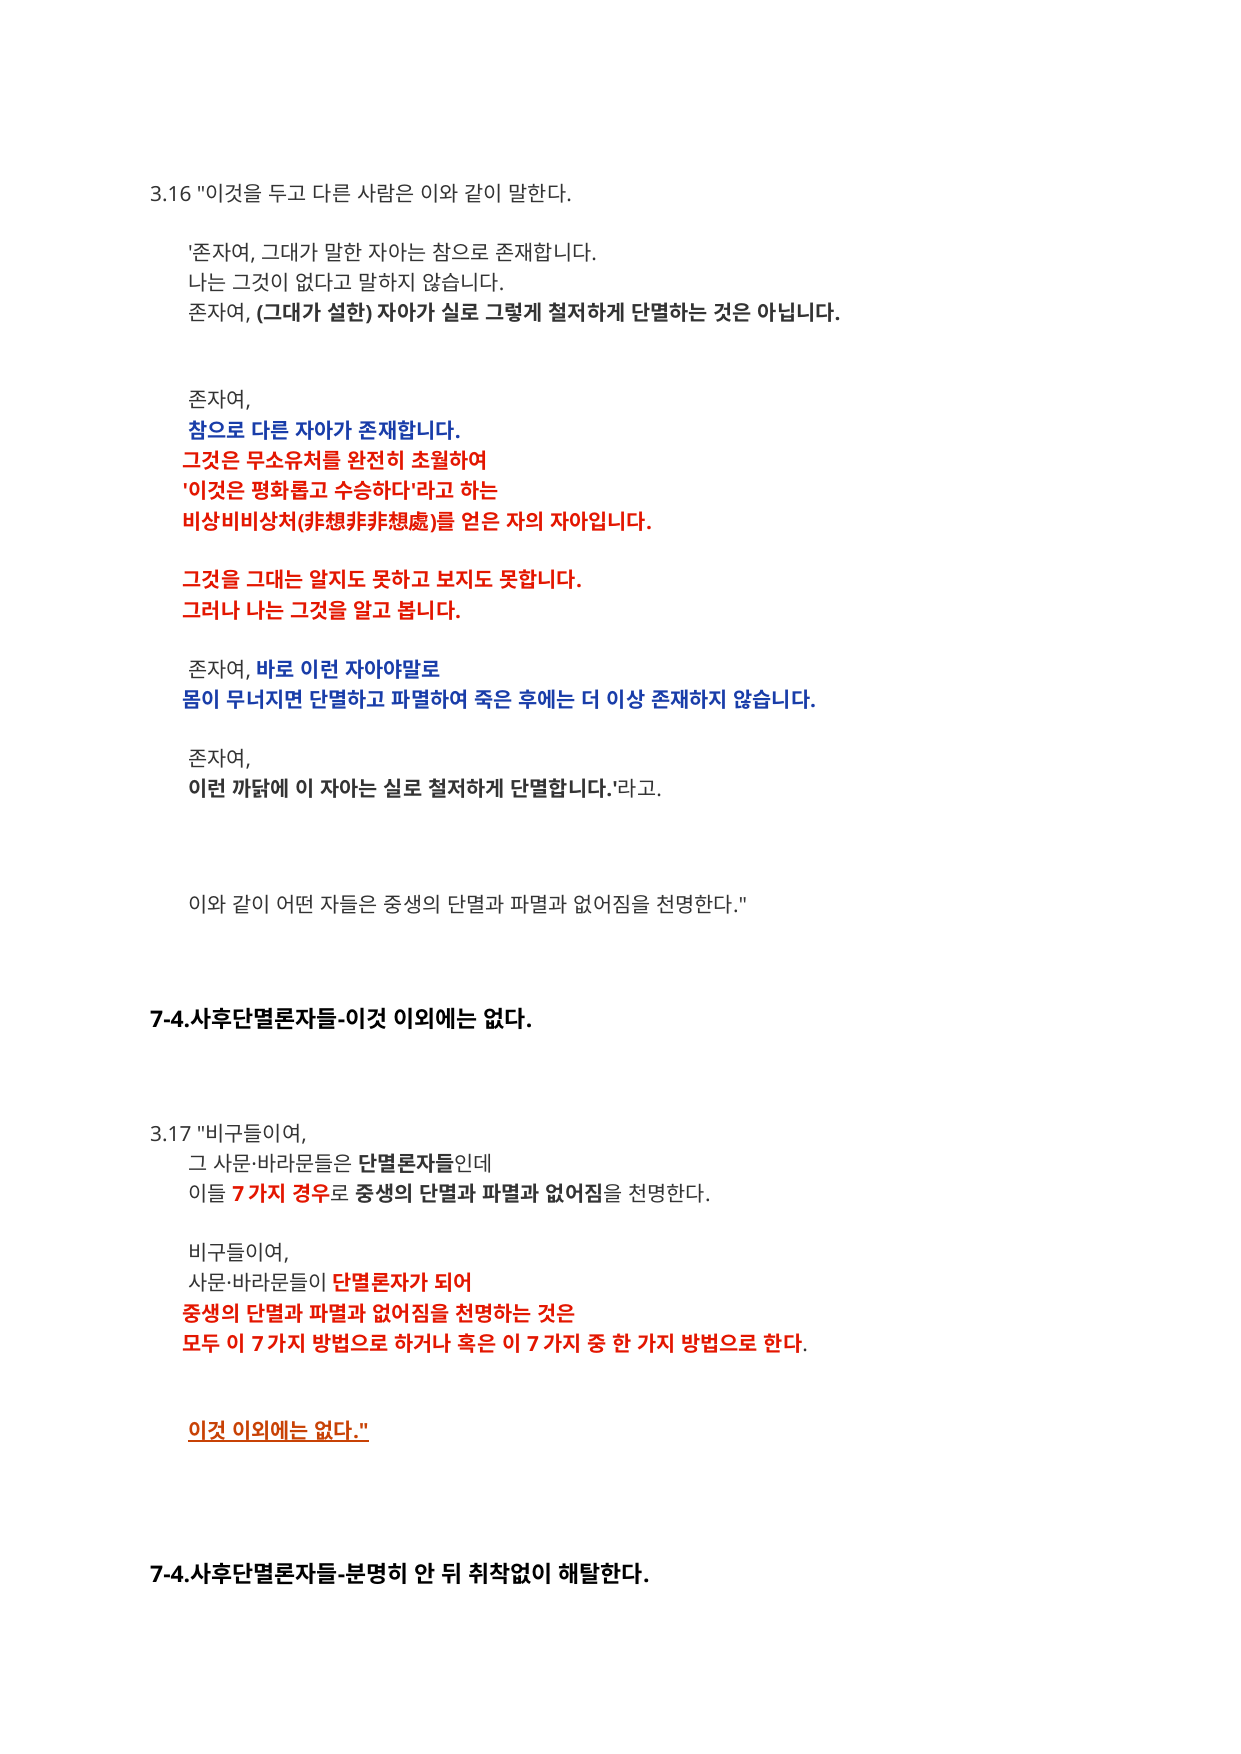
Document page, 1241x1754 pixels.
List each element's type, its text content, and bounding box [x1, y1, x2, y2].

text 비상비비상처(非想非非想處)를 얻은 자의 자아입니다. [150, 505, 1090, 535]
text 3.16 "이것을 두고 다른 사람은 이와 같이 말한다. [150, 177, 1090, 207]
text 그 사문·바라문들은 단멸론자들인데 [150, 1147, 1090, 1177]
text 모두 이 7가지 방법으로 하거나 혹은 이 7가지 중 한 가지 방법으로 한다. [150, 1327, 1090, 1357]
text 이것 이외에는 없다." [150, 1414, 1090, 1445]
text 존자여, (그대가 설한) 자아가 실로 그렇게 철저하게 단멸하는 것은 아닙니다. [150, 297, 1090, 327]
text 비구들이여, [150, 1236, 1090, 1267]
text 나는 그것이 없다고 말하지 않습니다. [150, 266, 1090, 297]
text 7-4.사후단멸론자들-분명히 안 뒤 취착없이 해탈한다. [150, 1558, 1090, 1589]
text 이들 7가지 경우로 중생의 단멸과 파멸과 없어짐을 천명한다. [150, 1177, 1090, 1208]
text 중생의 단멸과 파멸과 없어짐을 천명하는 것은 [150, 1297, 1090, 1327]
text 그것을 그대는 알지도 못하고 보지도 못합니다. [150, 564, 1090, 594]
text 이와 같이 어떤 자들은 중생의 단멸과 파멸과 없어짐을 천명한다." [150, 888, 1090, 918]
text '존자여, 그대가 말한 자아는 참으로 존재합니다. [150, 236, 1090, 266]
text 존자여, 바로 이런 자아야말로 [150, 653, 1090, 683]
text 사문·바라문들이 단멸론자가 되어 [150, 1267, 1090, 1297]
text 몸이 무너지면 단멸하고 파멸하여 죽은 후에는 더 이상 존재하지 않습니다. [150, 683, 1090, 713]
text '이것은 평화롭고 수승하다'라고 하는 [150, 475, 1090, 505]
text 존자여, [150, 384, 1090, 414]
text 3.17 "비구들이여, [150, 1117, 1090, 1147]
text 7-4.사후단멸론자들-이것 이외에는 없다. [150, 1003, 1090, 1034]
text 그것은 무소유처를 완전히 초월하여 [150, 444, 1090, 475]
text 이런 까닭에 이 자아는 실로 철저하게 단멸합니다.'라고. [150, 772, 1090, 802]
text 참으로 다른 자아가 존재합니다. [150, 414, 1090, 444]
text 존자여, [150, 742, 1090, 772]
text 그러나 나는 그것을 알고 봅니다. [150, 594, 1090, 624]
